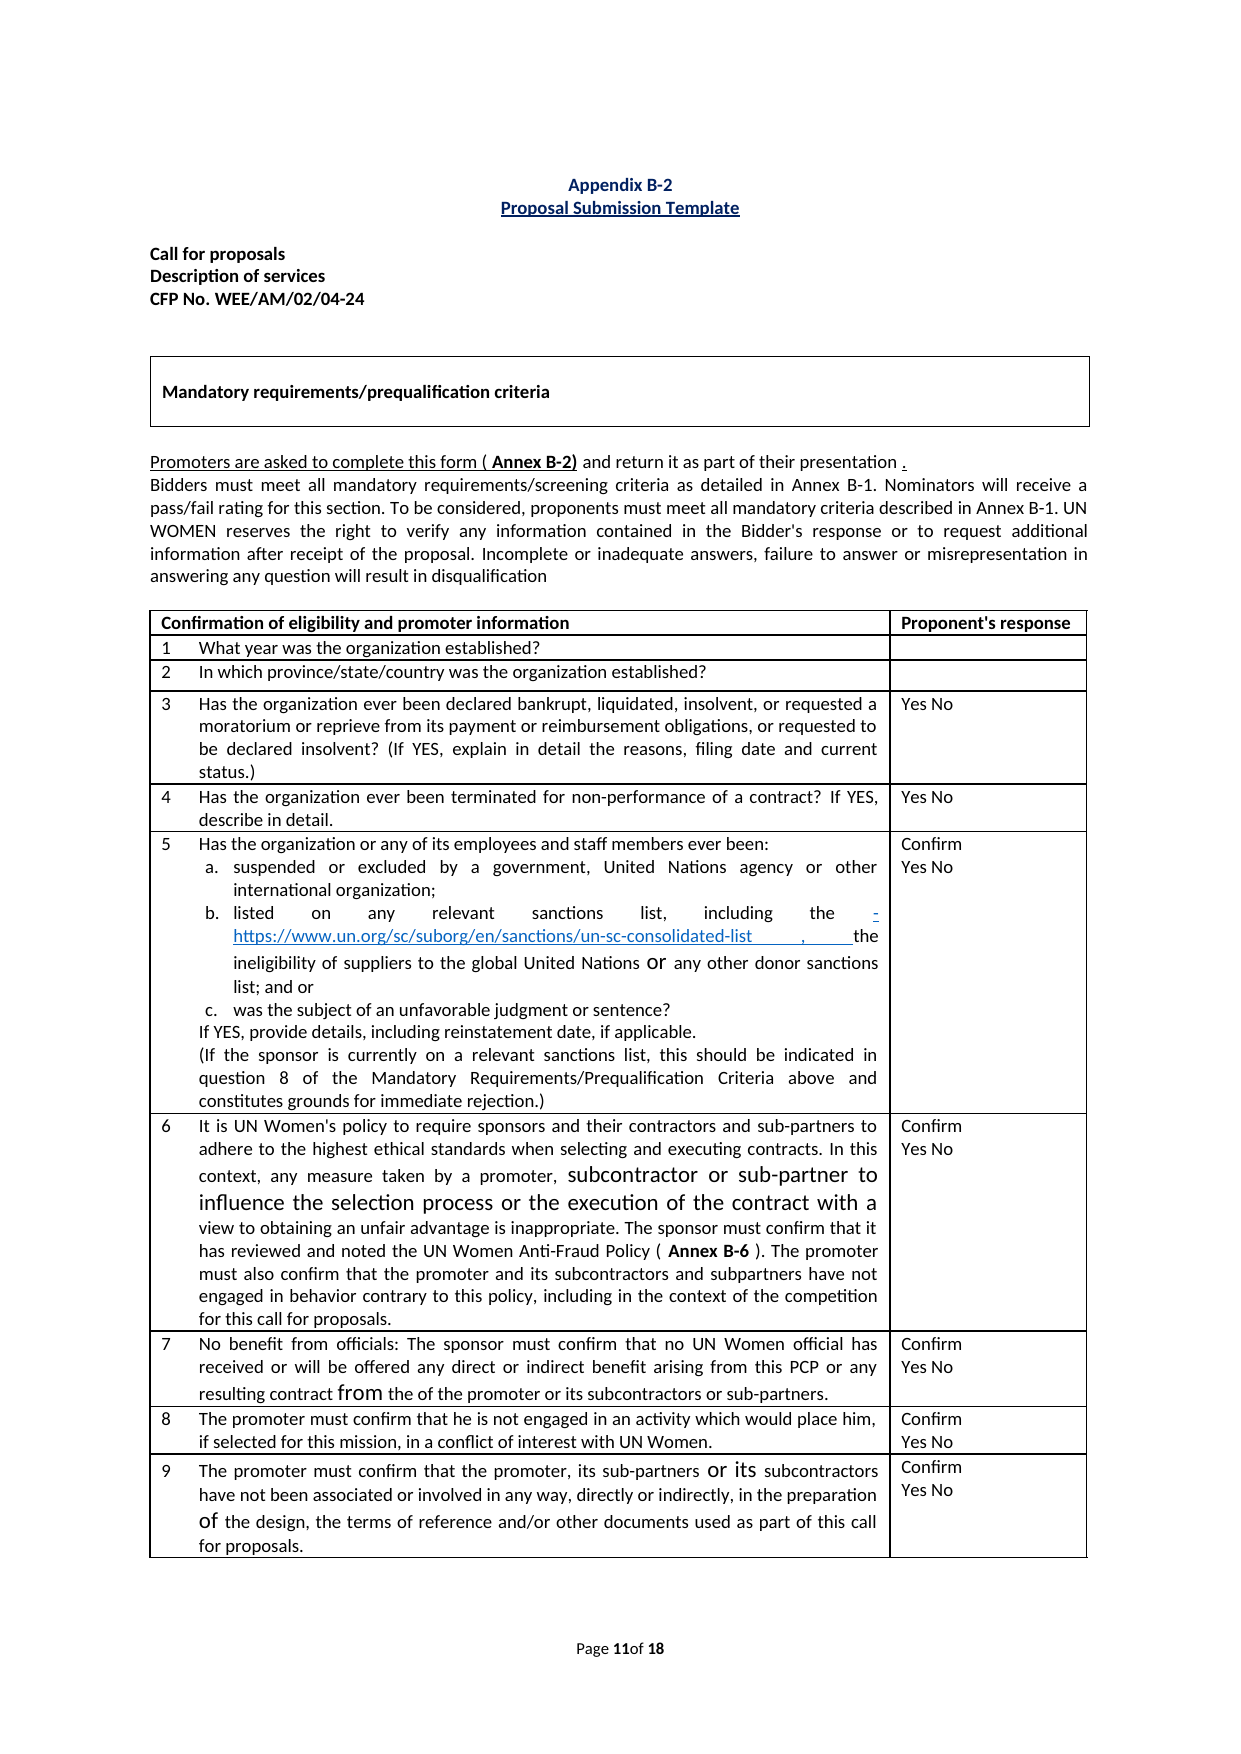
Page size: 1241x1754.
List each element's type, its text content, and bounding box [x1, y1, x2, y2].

table_cell What year was the organization established? [151, 636, 889, 659]
table_cell Confirm Yes No [891, 1455, 1086, 1557]
text Promoters are asked to complete this form ( Annex B-2) and return it as part of their presentation . [150, 450, 1090, 473]
table_cell Confirm Yes No [891, 1407, 1086, 1453]
table_cell Confirm Yes No [891, 1332, 1086, 1406]
table_cell Has the organization ever been declared bankrupt, liquidated, insolvent, or requested a moratorium or reprieve from its payment or reimbursement obligations, or requested to be declared insolvent? (If YES, explain in detail the reasons, filing date and current status.) [151, 692, 889, 783]
text CFP No. WEE/AM/02/04-24 [150, 287, 1090, 310]
table_cell Has the organization or any of its employees and staff members ever been: suspended or excluded by a government, United Nations agency or other international organization; listed on any relevant sanctions list, including the - https://www.un.org/sc/suborg/en/sanctions/un-sc-consolidated-list , the ineligibility of suppliers to the global United Nations or any other donor sanctions list; and or was the subject of an unfavorable judgment or sentence? If YES, provide details, including reinstatement date, if applicable. (If the sponsor is currently on a relevant sanctions list, this should be indicated in question 8 of the Mandatory Requirements/Prequalification Criteria above and constitutes grounds for immediate rejection.) [151, 832, 889, 1112]
table_header Mandatory requirements/prequalification criteria [151, 357, 1089, 426]
table_cell Has the organization ever been terminated for non-performance of a contract? If YES, describe in detail. [151, 785, 889, 831]
table_cell The promoter must confirm that the promoter, its sub-partners or its subcontractors have not been associated or involved in any way, directly or indirectly, in the preparation of the design, the terms of reference and/or other documents used as part of this call for proposals. [151, 1455, 889, 1557]
table_header Confirmation of eligibility and promoter information [151, 611, 889, 634]
text Bidders must meet all mandatory requirements/screening criteria as detailed in Annex B-1. Nominators will receive a pass/fail rating for this section. To be considered, proponents must meet all mandatory criteria described in Annex B-1. UN WOMEN reserves the right to verify any information contained in the Bidder's response or to request additional information after receipt of the proposal. Incomplete or inadequate answers, failure to answer or misrepresentation in answering any question will result in disqualification [150, 473, 1090, 587]
text Description of services [150, 264, 1090, 287]
table_cell Yes No [891, 692, 1086, 783]
table_cell No benefit from officials: The sponsor must confirm that no UN Women official has received or will be offered any direct or indirect benefit arising from this PCP or any resulting contract from the of the promoter or its subcontractors or sub-partners. [151, 1332, 889, 1406]
table_cell In which province/state/country was the organization established? [151, 661, 889, 690]
table_cell The promoter must confirm that he is not engaged in an activity which would place him, if selected for this mission, in a conflict of interest with UN Women. [151, 1407, 889, 1453]
table_cell Confirm Yes No [891, 832, 1086, 1112]
table_cell [891, 636, 1086, 659]
table_cell Yes No [891, 785, 1086, 831]
text Proposal Submission Template [150, 196, 1090, 219]
table_header Proponent's response [891, 611, 1086, 634]
text Call for proposals [150, 242, 1090, 264]
table_cell It is UN Women's policy to require sponsors and their contractors and sub-partners to adhere to the highest ethical standards when selecting and executing contracts. In this context, any measure taken by a promoter, subcontractor or sub-partner to influence the selection process or the execution of the contract with a view to obtaining an unfair advantage is inappropriate. The sponsor must confirm that it has reviewed and noted the UN Women Anti-Fraud Policy ( Annex B-6 ). The promoter must also confirm that the promoter and its subcontractors and subpartners have not engaged in behavior contrary to this policy, including in the context of the competition for this call for proposals. [151, 1114, 889, 1330]
table_cell Confirm Yes No [891, 1114, 1086, 1330]
text Appendix B-2 [150, 173, 1090, 196]
table_cell [891, 661, 1086, 690]
